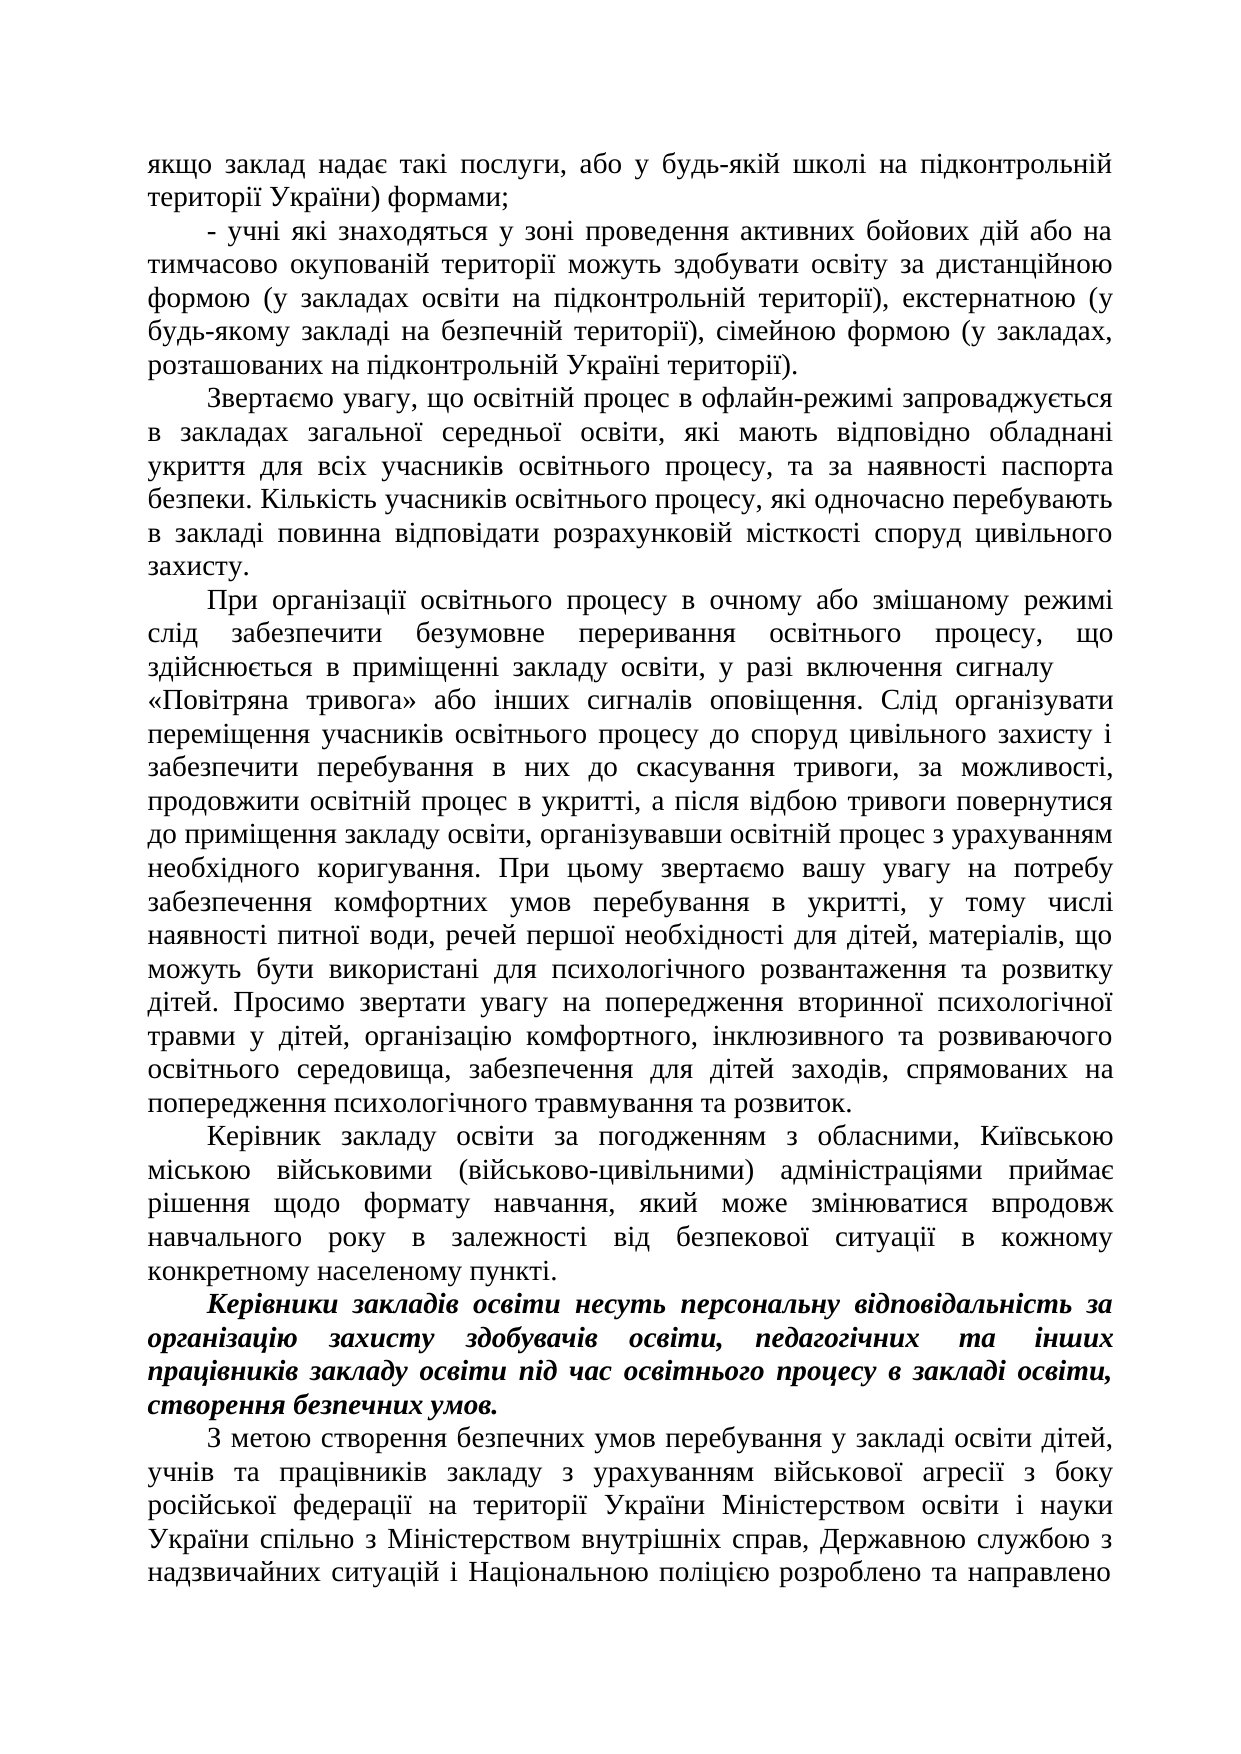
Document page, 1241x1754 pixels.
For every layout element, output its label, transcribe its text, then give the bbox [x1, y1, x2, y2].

text «Повітряна тривога» або інших сигналів оповіщення. Слід організувати переміщення учасників освітнього процесу до споруд цивільного захисту і забезпечити перебування в них до скасування тривоги, за можливості, продовжити освітній процес в укритті, а після відбою тривоги повернутися до приміщення закладу освіти, організувавши освітній процес з урахуванням необхідного коригування. При цьому звертаємо вашу увагу на потребу забезпечення комфортних умов перебування в укритті, у тому числі наявності питної води, речей першої необхідності для дітей, матеріалів, що можуть бути використані для психологічного розвантаження та розвитку дітей. Просимо звертати увагу на попередження вторинної психологічної травми у дітей, організацію комфортного, інклюзивного та розвиваючого освітнього середовища, забезпечення для дітей заходів, спрямованих на попередження психологічного травмування та розвиток. [147, 682, 1113, 1118]
text якщо заклад надає такі послуги, або у будь-якій школі на підконтрольній території України) формами; [147, 146, 1113, 213]
text Звертаємо увагу, що освітній процес в офлайн-режимі запроваджується в закладах загальної середньої освіти, які мають відповідно обладнані укриття для всіх учасників освітнього процесу, та за наявності паспорта безпеки. Кількість учасників освітнього процесу, які одночасно перебувають в закладі повинна відповідати розрахунковій місткості споруд цивільного захисту. [147, 381, 1113, 582]
text Керівник закладу освіти за погодженням з обласними, Київською міською військовими (військово-цивільними) адміністраціями приймає рішення щодо формату навчання, який може змінюватися впродовж навчального року в залежності від безпекової ситуації в кожному конкретному населеному пункті. [147, 1118, 1113, 1286]
text При організації освітнього процесу в очному або змішаному режимі слід забезпечити безумовне переривання освітнього процесу, що здійснюється в приміщенні закладу освіти, у разі включення сигналу [147, 582, 1113, 682]
text З метою створення безпечних умов перебування у закладі освіти дітей, учнів та працівників закладу з урахуванням військової агресії з боку російської федерації на території України Міністерством освіти і науки України спільно з Міністерством внутрішніх справ, Державною службою з надзвичайних ситуацій і Національною поліцією розроблено та направлено [147, 1420, 1114, 1588]
list учні які знаходяться у зоні проведення активних бойових дій або на тимчасово окупованій території можуть здобувати освіту за дистанційною формою (у закладах освіти на підконтрольній території), екстернатною (у будь-якому закладі на безпечній території), сімейною формою (у закладах, розташованих на підконтрольній Україні території). [147, 213, 1114, 381]
subtitle Керівники закладів освіти несуть персональну відповідальність за організацію захисту здобувачів освіти, педагогічних та інших працівників закладу освіти під час освітнього процесу в закладі освіти, створення безпечних умов. [147, 1286, 1113, 1420]
